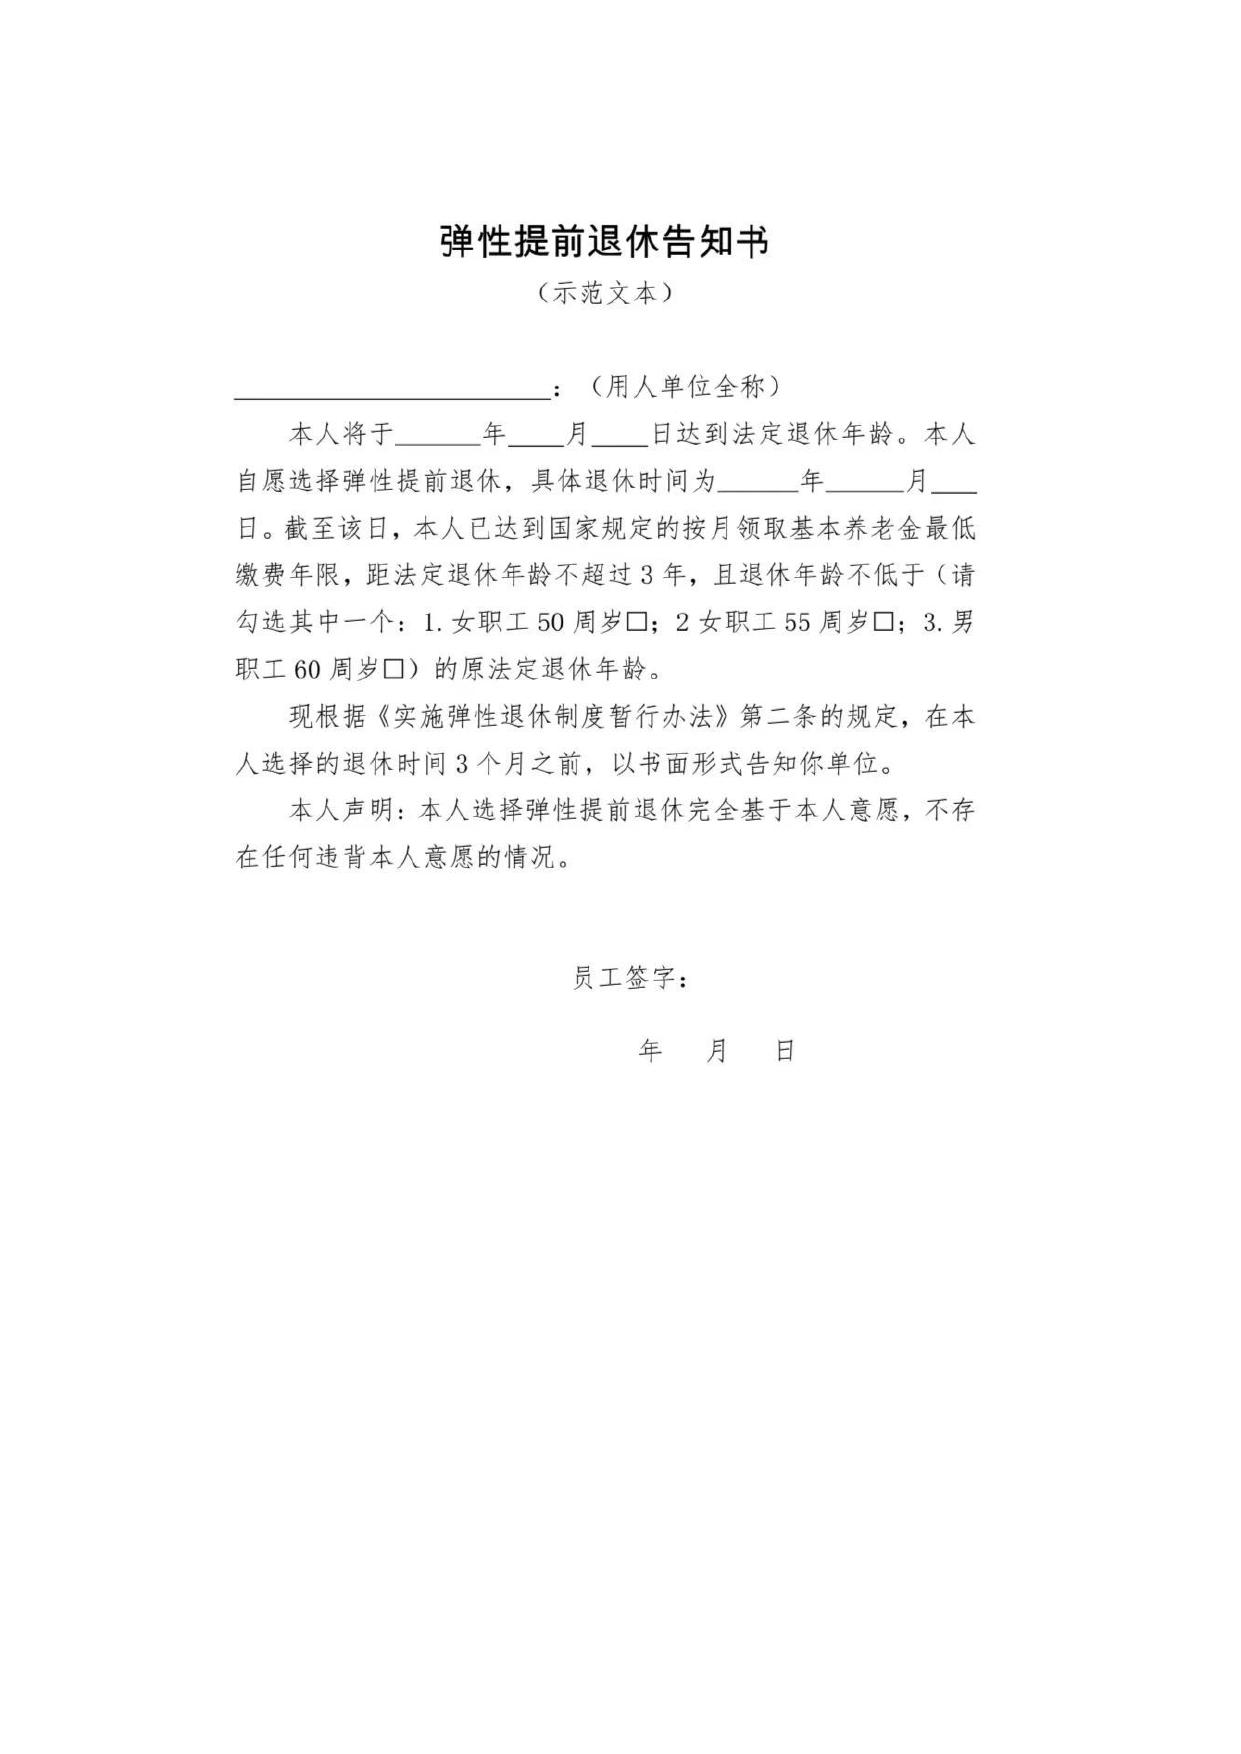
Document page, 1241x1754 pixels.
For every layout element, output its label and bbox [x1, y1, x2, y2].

picture [187, 162, 1053, 1069]
